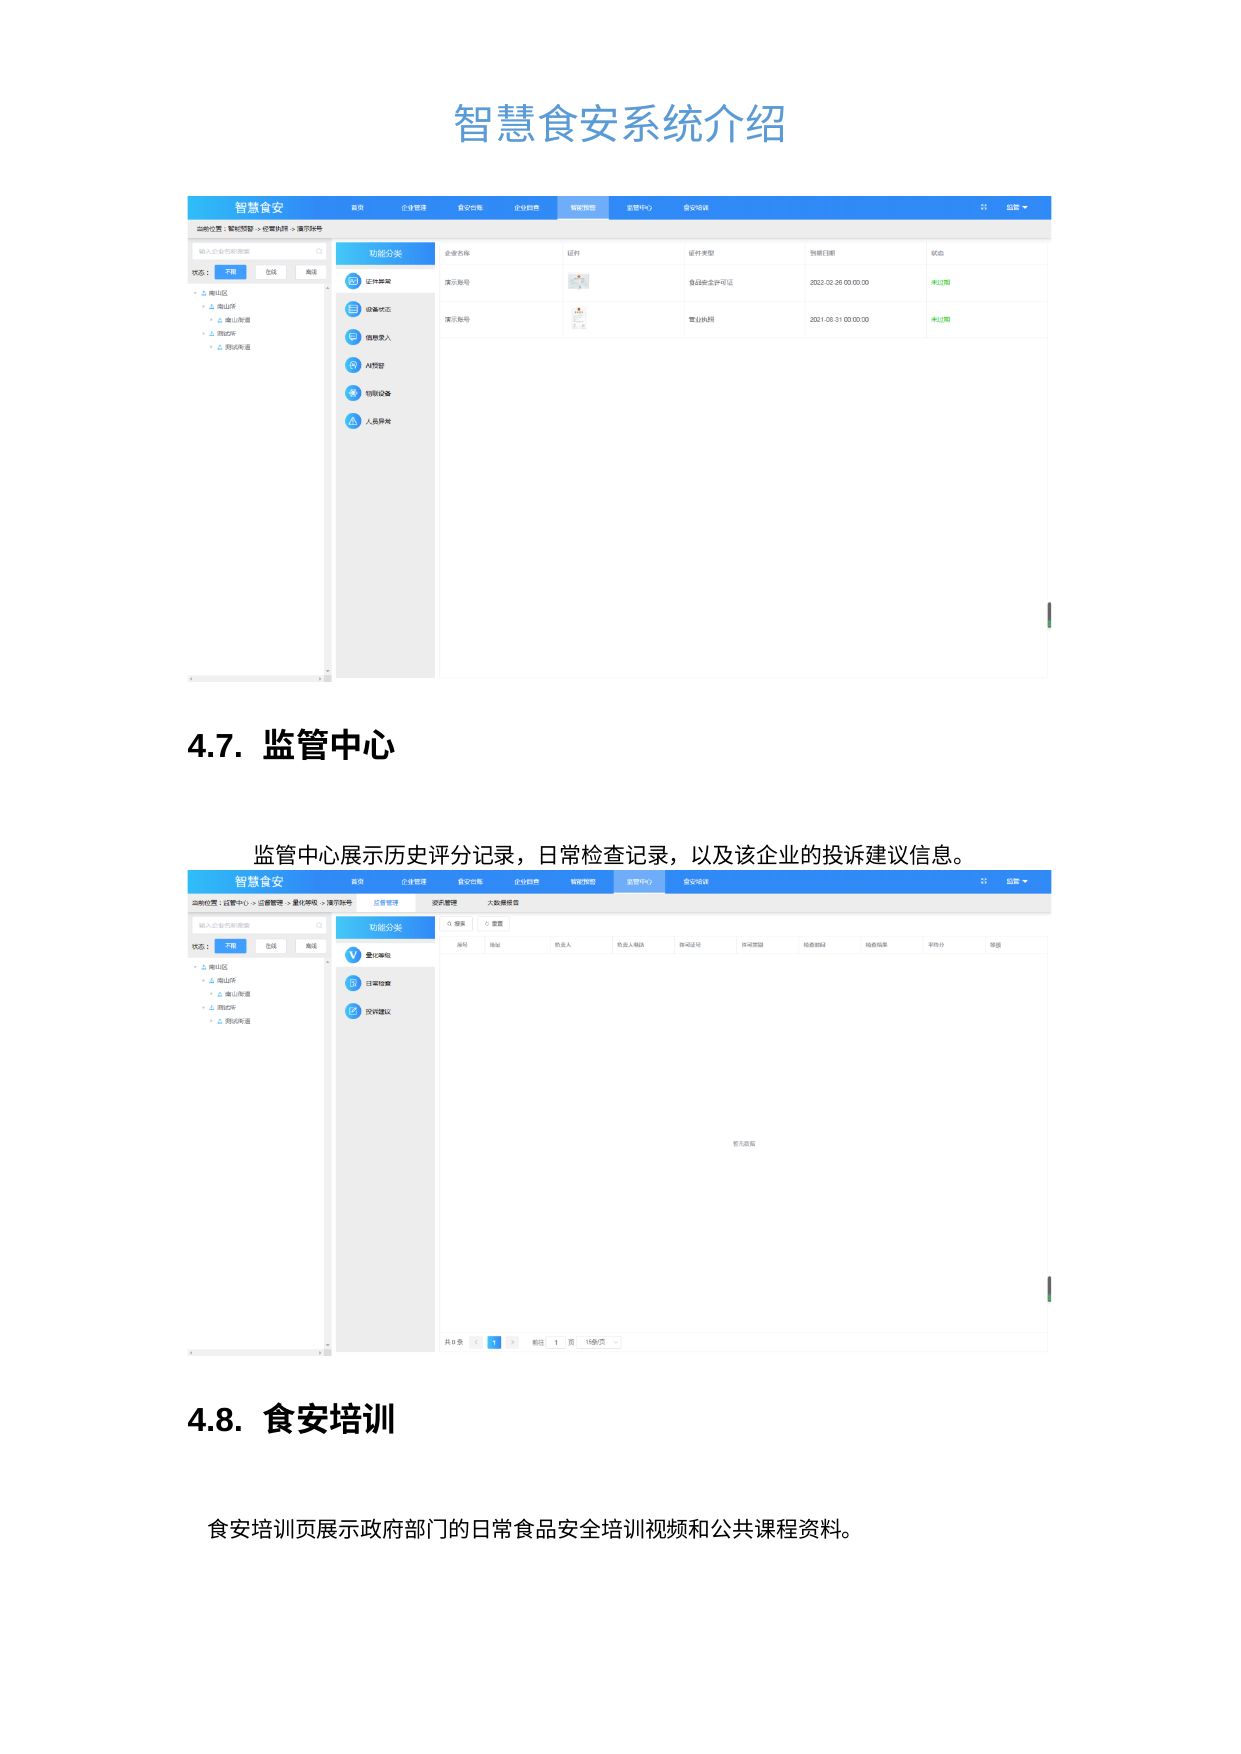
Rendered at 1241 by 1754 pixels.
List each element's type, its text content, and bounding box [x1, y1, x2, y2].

text 监管中心展示历史评分记录，日常检查记录，以及该企业的投诉建议信息。 [187, 837, 1053, 870]
subtitle 食安培训 [187, 1384, 1053, 1449]
picture [187, 196, 1052, 682]
picture [187, 870, 1052, 1356]
subtitle 监管中心 [187, 711, 1053, 776]
text 食安培训页展示政府部门的日常食品安全培训视频和公共课程资料。 [187, 1511, 1053, 1544]
